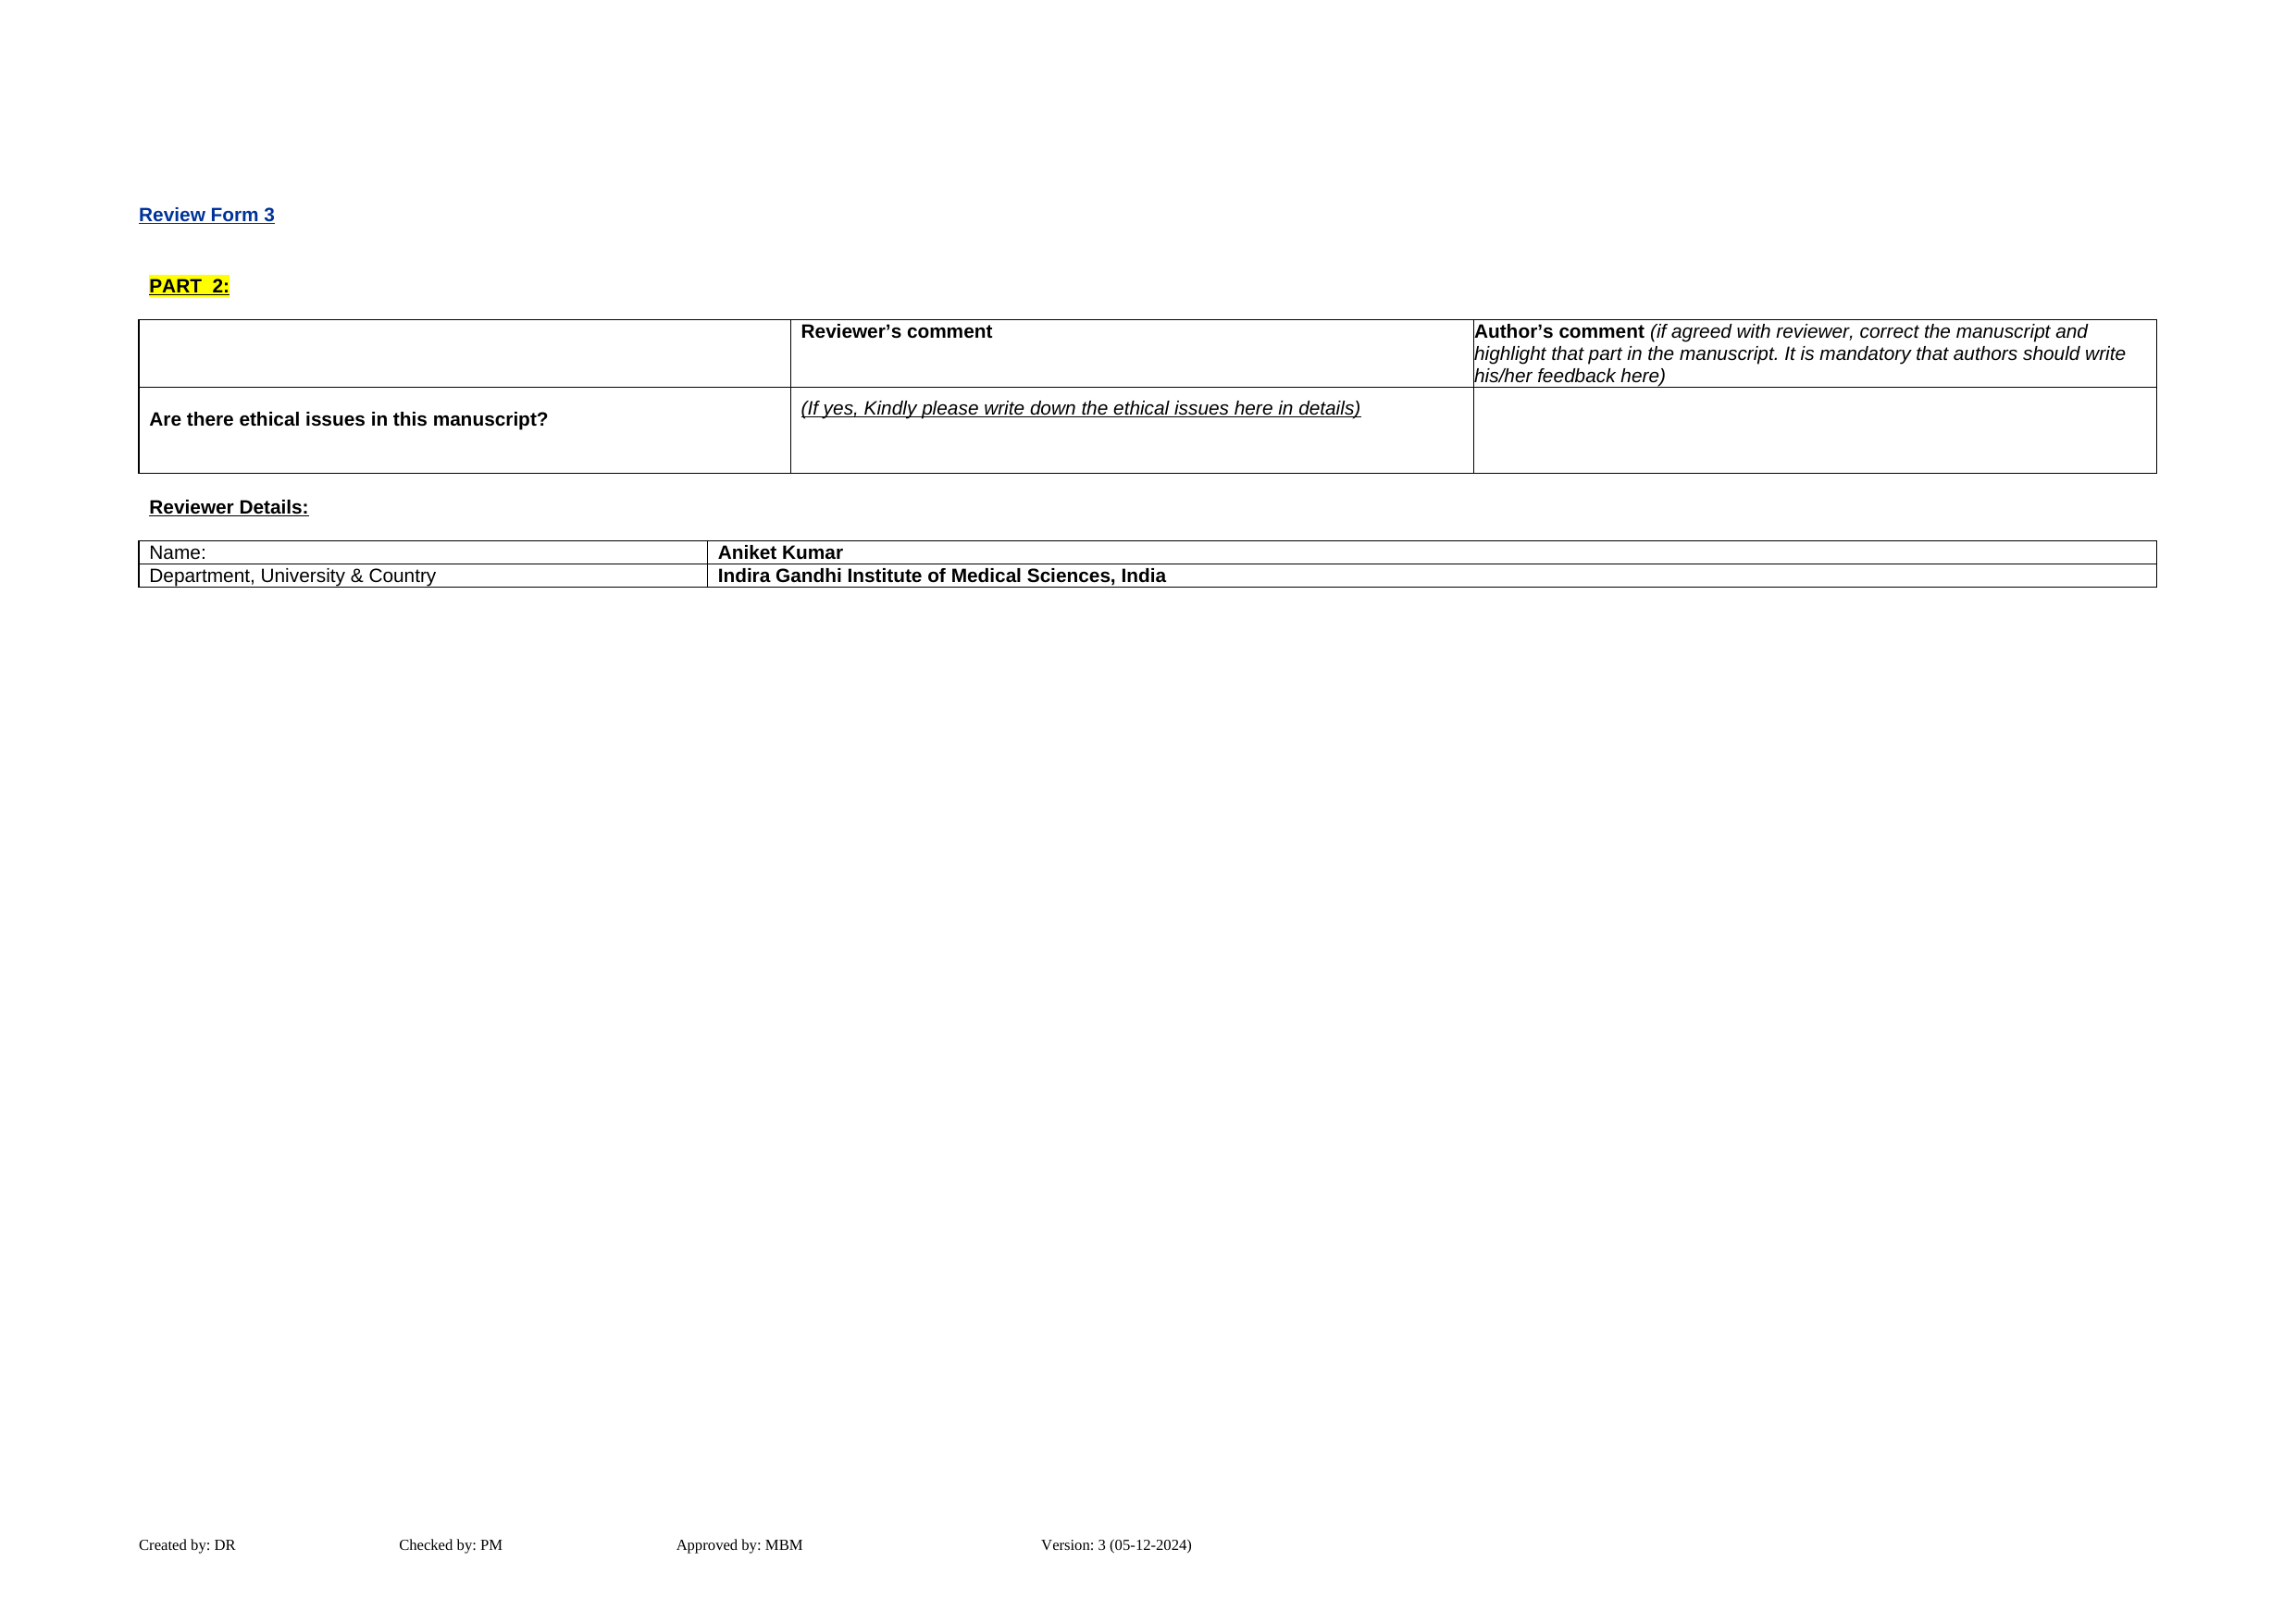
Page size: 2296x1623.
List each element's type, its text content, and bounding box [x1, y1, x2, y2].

table_cell [140, 320, 790, 387]
table_header Reviewer Details: [139, 496, 2156, 539]
table_header PART 2: [139, 275, 2156, 319]
table_cell Indira Gandhi Institute of Medical Sciences, India [708, 564, 2156, 586]
table_cell Reviewer’s comment [791, 320, 1473, 387]
table_cell Name: [140, 541, 707, 563]
table_cell Are there ethical issues in this manuscript? [140, 388, 790, 473]
table_cell Aniket Kumar [708, 541, 2156, 563]
table_cell [1474, 388, 2156, 473]
table_cell Author’s comment (if agreed with reviewer, correct the manuscript and highlight that part in the manuscript. It is mandatory that authors should write his/her feedback here) [1474, 320, 2156, 387]
table_cell Department, University & Country [140, 564, 707, 586]
table_cell (If yes, Kindly please write down the ethical issues here in details) [791, 388, 1473, 473]
